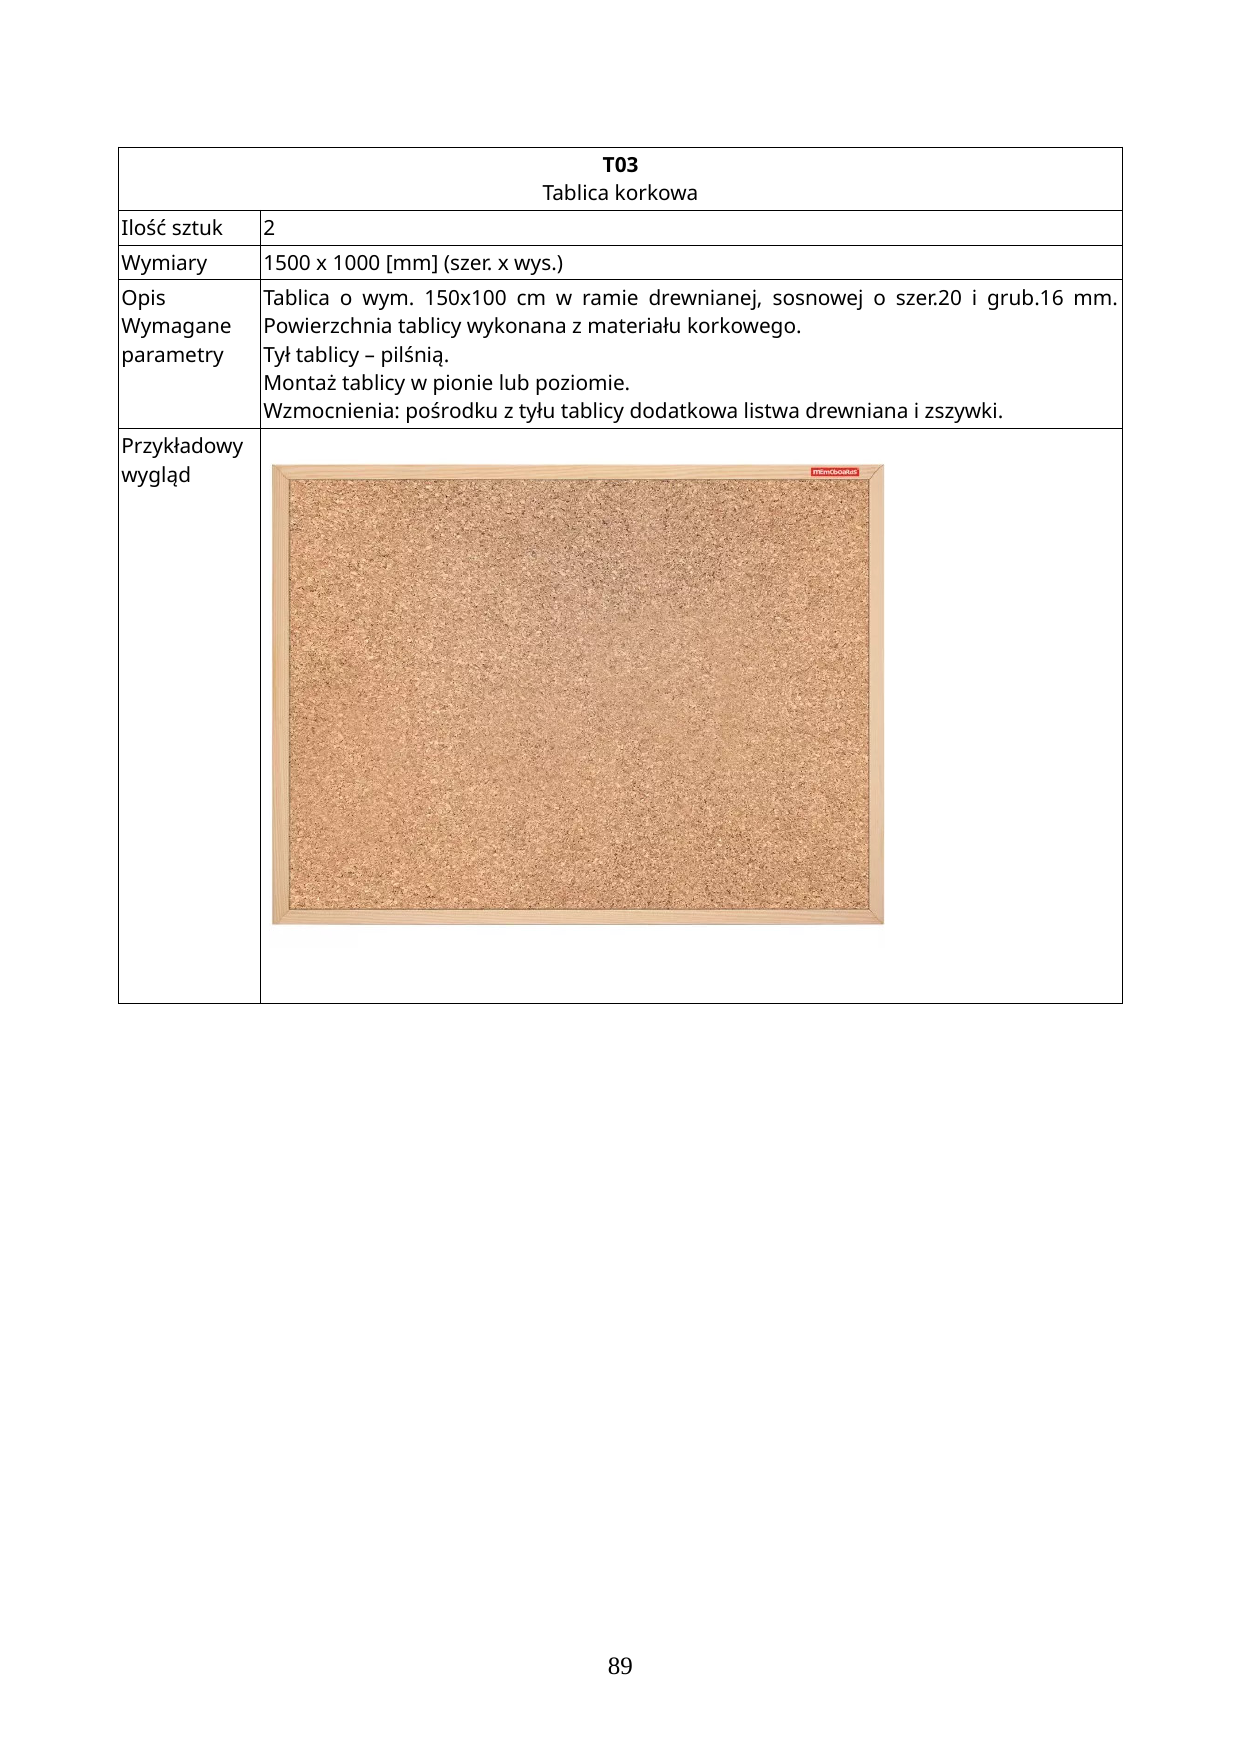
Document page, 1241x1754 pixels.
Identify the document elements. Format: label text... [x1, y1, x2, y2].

table_cell Opis Wymagane parametry [119, 280, 260, 428]
table_cell Wymiary [119, 246, 260, 279]
table_cell Tablica o wym. 150x100 cm w ramie drewnianej, sosnowej o szer.20 i grub.16 mm. Powierzchnia tablicy wykonana z materiału korkowego. Tył tablicy – pilśnią. Montaż tablicy w pionie lub poziomie. Wzmocnienia: pośrodku z tyłu tablicy dodatkowa listwa drewniana i zszywki. [261, 280, 1122, 428]
table_cell [261, 429, 1122, 1003]
table_cell 2 [261, 211, 1122, 244]
table_cell Przykładowy wygląd [119, 429, 260, 1003]
picture [268, 440, 886, 948]
table_cell 1500 x 1000 [mm] (szer. x wys.) [261, 246, 1122, 279]
table_cell Ilość sztuk [119, 211, 260, 244]
table_header T03 Tablica korkowa [119, 148, 1122, 210]
